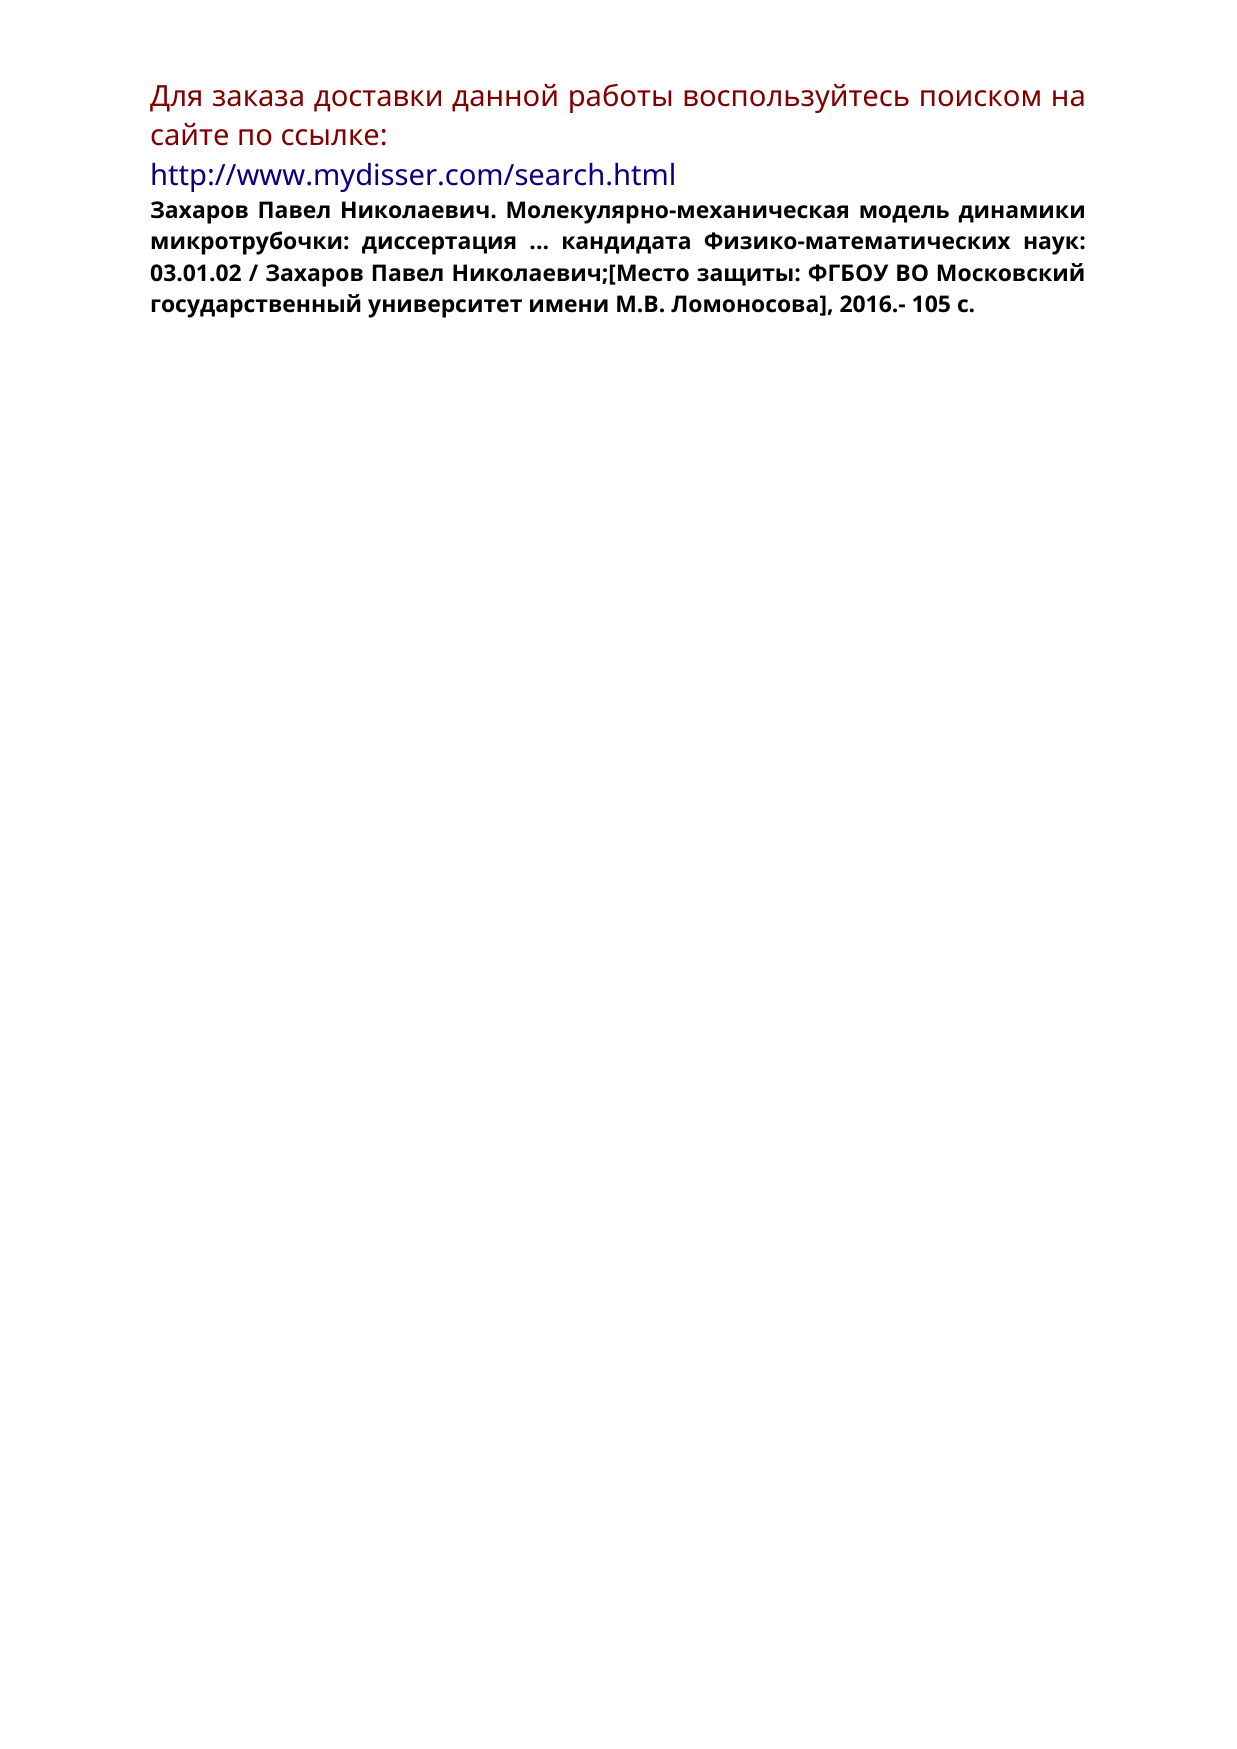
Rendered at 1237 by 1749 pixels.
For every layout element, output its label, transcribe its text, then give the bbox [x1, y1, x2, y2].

text Захаров Павел Николаевич. Молекулярно-механическая модель динамики микротрубочки: диссертация ... кандидата Физико-математических наук: 03.01.02 / Захаров Павел Николаевич;[Место защиты: ФГБОУ ВО Московский государственный университет имени М.В. Ломоносова], 2016.- 105 с. [150, 194, 1086, 319]
